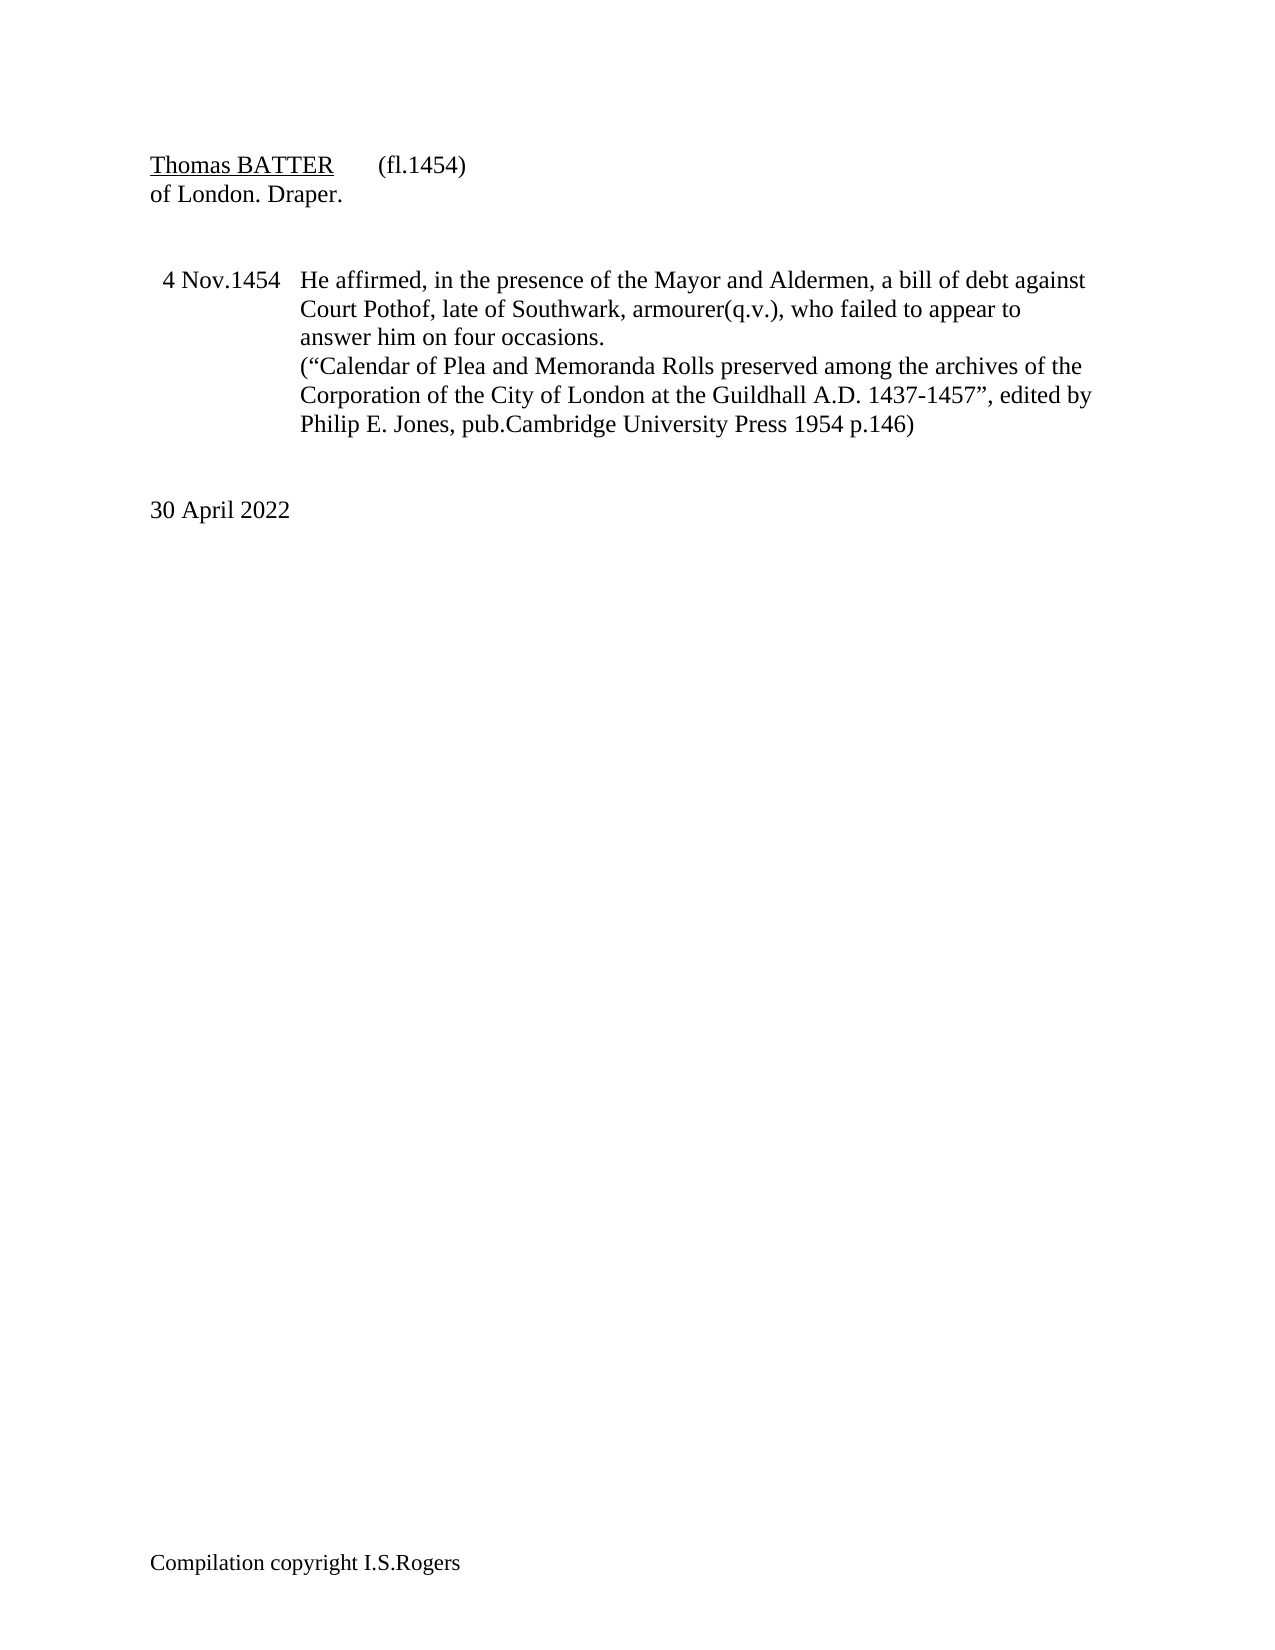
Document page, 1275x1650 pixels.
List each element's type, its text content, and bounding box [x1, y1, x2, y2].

text 30 April 2022 [150, 495, 1125, 524]
text answer him on four occasions. [150, 322, 1125, 351]
text (“Calendar of Plea and Memoranda Rolls preserved among the archives of the Corporation of the City of London at the Guildhall A.D. 1437-1457”, edited by Philip E. Jones, pub.Cambridge University Press 1954 p.146) [225, 351, 1125, 437]
text Thomas BATTER (fl.1454) [150, 150, 1125, 179]
text Court Pothof, late of Southwark, armourer(q.v.), who failed to appear to [150, 294, 1125, 322]
text 4 Nov.1454 He affirmed, in the presence of the Mayor and Aldermen, a bill of debt against [150, 265, 1125, 294]
text of London. Draper. [150, 179, 1125, 207]
